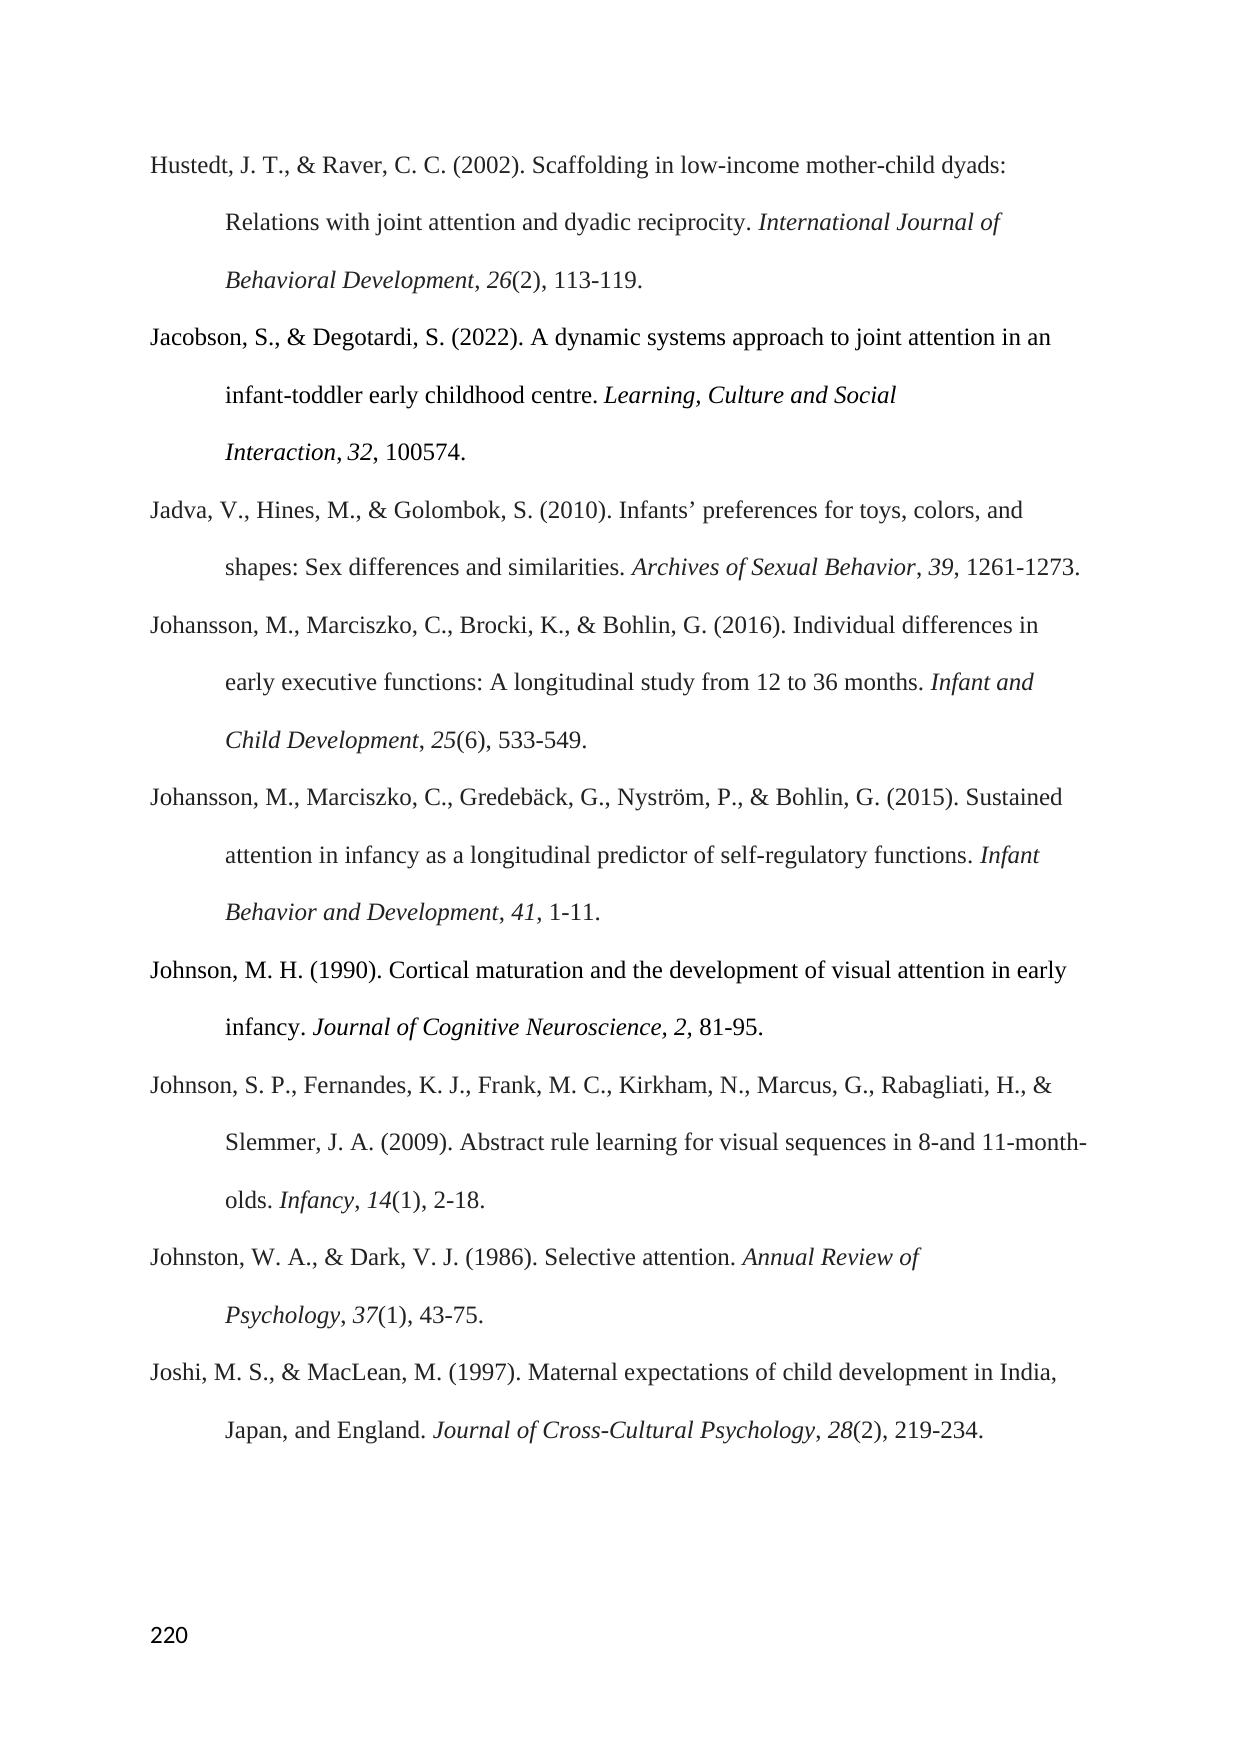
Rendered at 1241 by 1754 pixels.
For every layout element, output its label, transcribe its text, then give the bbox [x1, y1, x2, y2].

text Johnson, M. H. (1990). Cortical maturation and the development of visual attention in early infancy. Journal of Cognitive Neuroscience, 2, 81-95. [150, 955, 1090, 1041]
text Johnston, W. A., & Dark, V. J. (1986). Selective attention. Annual Review of Psychology, 37(1), 43-75. [150, 1242, 1090, 1329]
text Hustedt, J. T., & Raver, C. C. (2002). Scaffolding in low-income mother-child dyads: Relations with joint attention and dyadic reciprocity. International Journal of Behavioral Development, 26(2), 113-119. [150, 150, 1090, 294]
text Johansson, M., Marciszko, C., Gredebäck, G., Nyström, P., & Bohlin, G. (2015). Sustained attention in infancy as a longitudinal predictor of self-regulatory functions. Infant Behavior and Development, 41, 1-11. [150, 782, 1090, 926]
text Johansson, M., Marciszko, C., Brocki, K., & Bohlin, G. (2016). Individual differences in early executive functions: A longitudinal study from 12 to 36 months. Infant and Child Development, 25(6), 533-549. [150, 610, 1090, 754]
text Jacobson, S., & Degotardi, S. (2022). A dynamic systems approach to joint attention in an infant-toddler early childhood centre. Learning, Culture and Social Interaction, 32, 100574. [150, 322, 1090, 466]
text Johnson, S. P., Fernandes, K. J., Frank, M. C., Kirkham, N., Marcus, G., Rabagliati, H., & Slemmer, J. A. (2009). Abstract rule learning for visual sequences in 8‐and 11‐month‐ olds. Infancy, 14(1), 2-18. [150, 1070, 1090, 1214]
text Jadva, V., Hines, M., & Golombok, S. (2010). Infants’ preferences for toys, colors, and shapes: Sex differences and similarities. Archives of Sexual Behavior, 39, 1261-1273. [150, 495, 1090, 581]
text Joshi, M. S., & MacLean, M. (1997). Maternal expectations of child development in India, Japan, and England. Journal of Cross-Cultural Psychology, 28(2), 219-234. [150, 1357, 1090, 1444]
